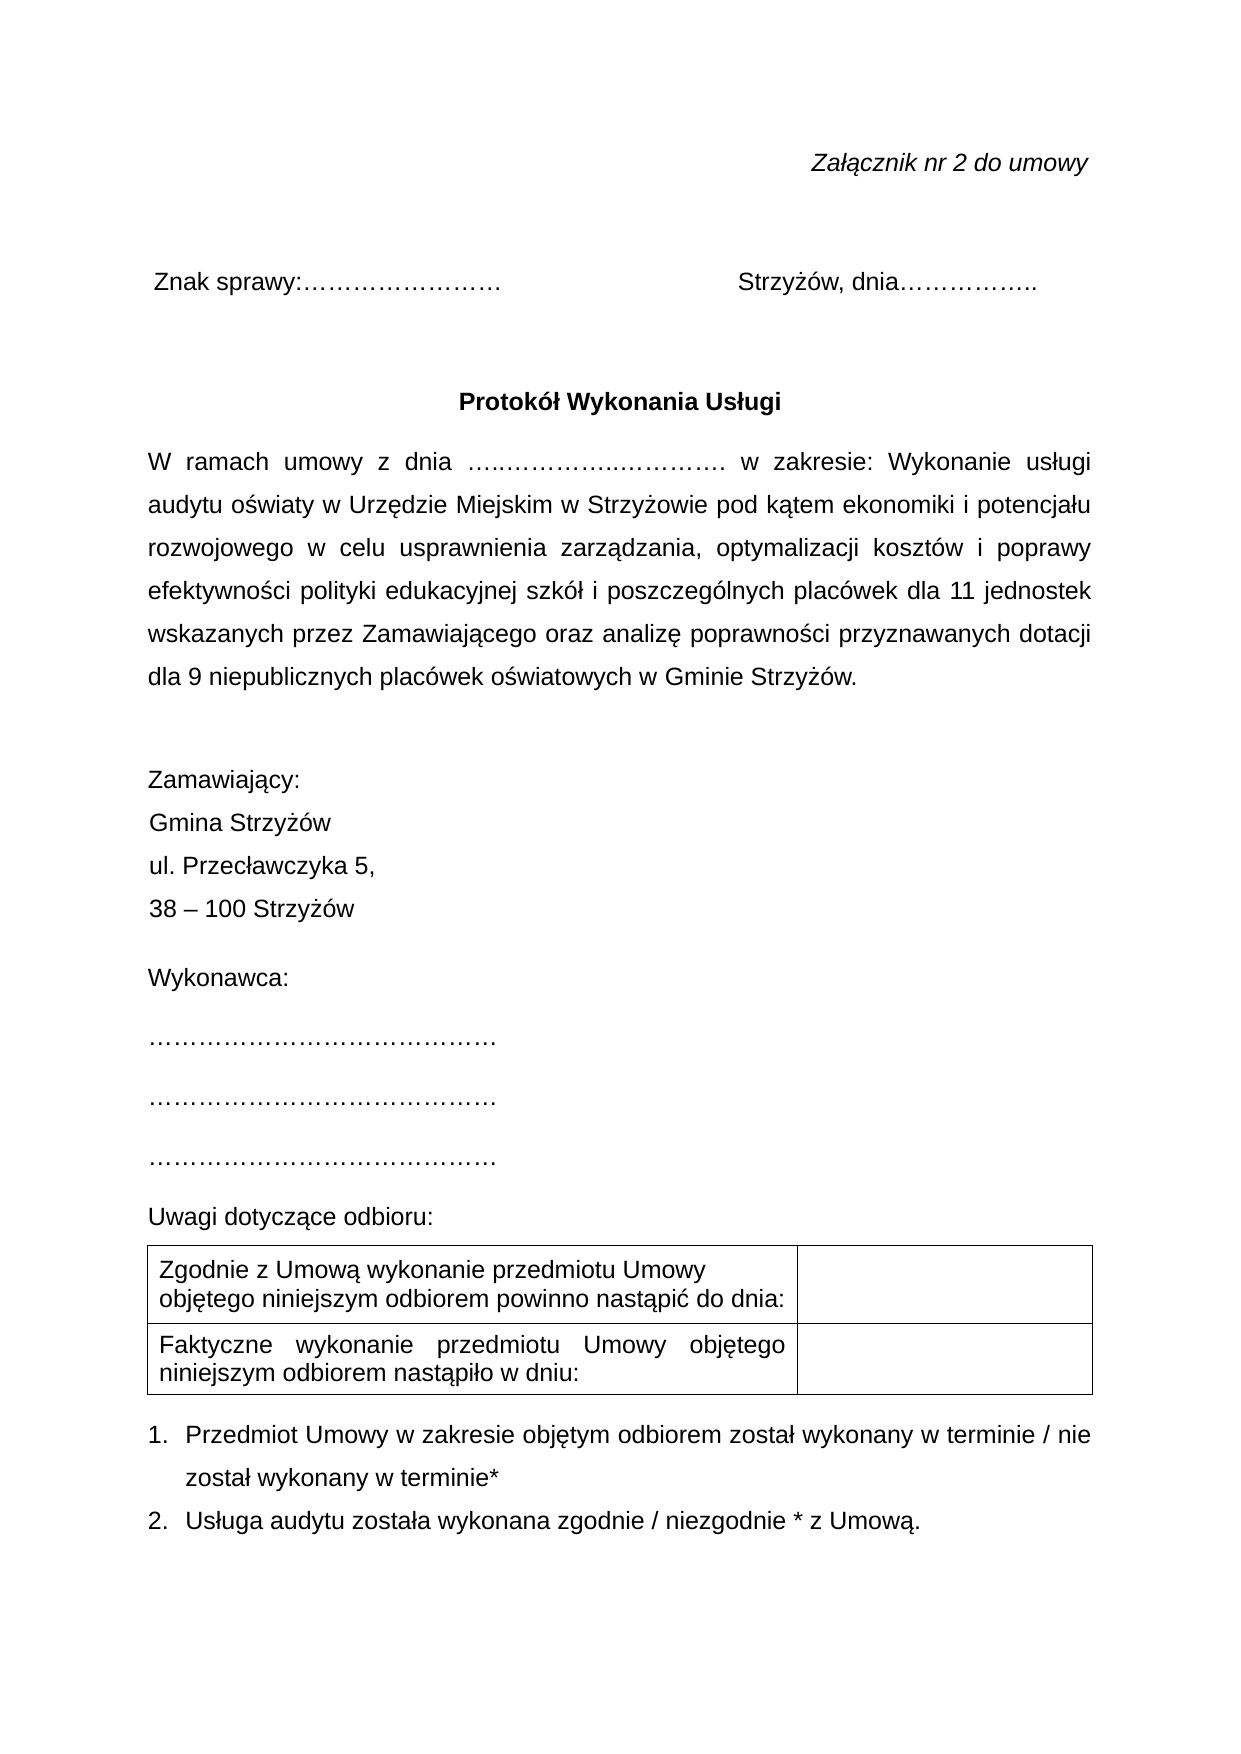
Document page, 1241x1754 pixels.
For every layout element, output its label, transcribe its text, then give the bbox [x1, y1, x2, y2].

text …………………………………… [148, 1022, 1093, 1051]
table_cell Faktyczne wykonanie przedmiotu Umowy objętego niniejszym odbiorem nastąpiło w dniu: [148, 1324, 797, 1393]
text Znak sprawy:…………………… Strzyżów, dnia…………….. [133, 267, 1093, 296]
text Zamawiający: [148, 765, 1093, 794]
text …………………………………… [148, 1082, 1093, 1111]
text Załącznik nr 2 do umowy [738, 148, 1093, 176]
table_header [798, 1246, 1092, 1322]
table_header Zgodnie z Umową wykonanie przedmiotu Umowy objętego niniejszym odbiorem powinno nastąpić do dnia: [148, 1246, 797, 1322]
text Protokół Wykonania Usługi [148, 387, 1093, 416]
list Usługa audytu została wykonana zgodnie / niezgodnie * z Umową. [148, 1506, 1093, 1534]
table_cell [798, 1324, 1092, 1393]
list Przedmiot Umowy w zakresie objętym odbiorem został wykonany w terminie / nie został wykonany w terminie* [148, 1419, 1093, 1491]
text W ramach umowy z dnia …..…………..…………. w zakresie: Wykonanie usługi audytu oświaty w Urzędzie Miejskim w Strzyżowie pod kątem ekonomiki i potencjału rozwojowego w celu usprawnienia zarządzania, optymalizacji kosztów i poprawy efektywności polityki edukacyjnej szkół i poszczególnych placówek dla 11 jednostek wskazanych przez Zamawiającego oraz analizę poprawności przyznawanych dotacji dla 9 niepublicznych placówek oświatowych w Gminie Strzyżów. [148, 447, 1093, 691]
list 38 – 100 Strzyżów [149, 894, 1093, 923]
list Gmina Strzyżów [149, 808, 1093, 837]
text Wykonawca: [148, 963, 1093, 991]
text …………………………………… [148, 1142, 1093, 1171]
text Uwagi dotyczące odbioru: [148, 1202, 1093, 1231]
list ul. Przecławczyka 5, [149, 851, 1093, 880]
